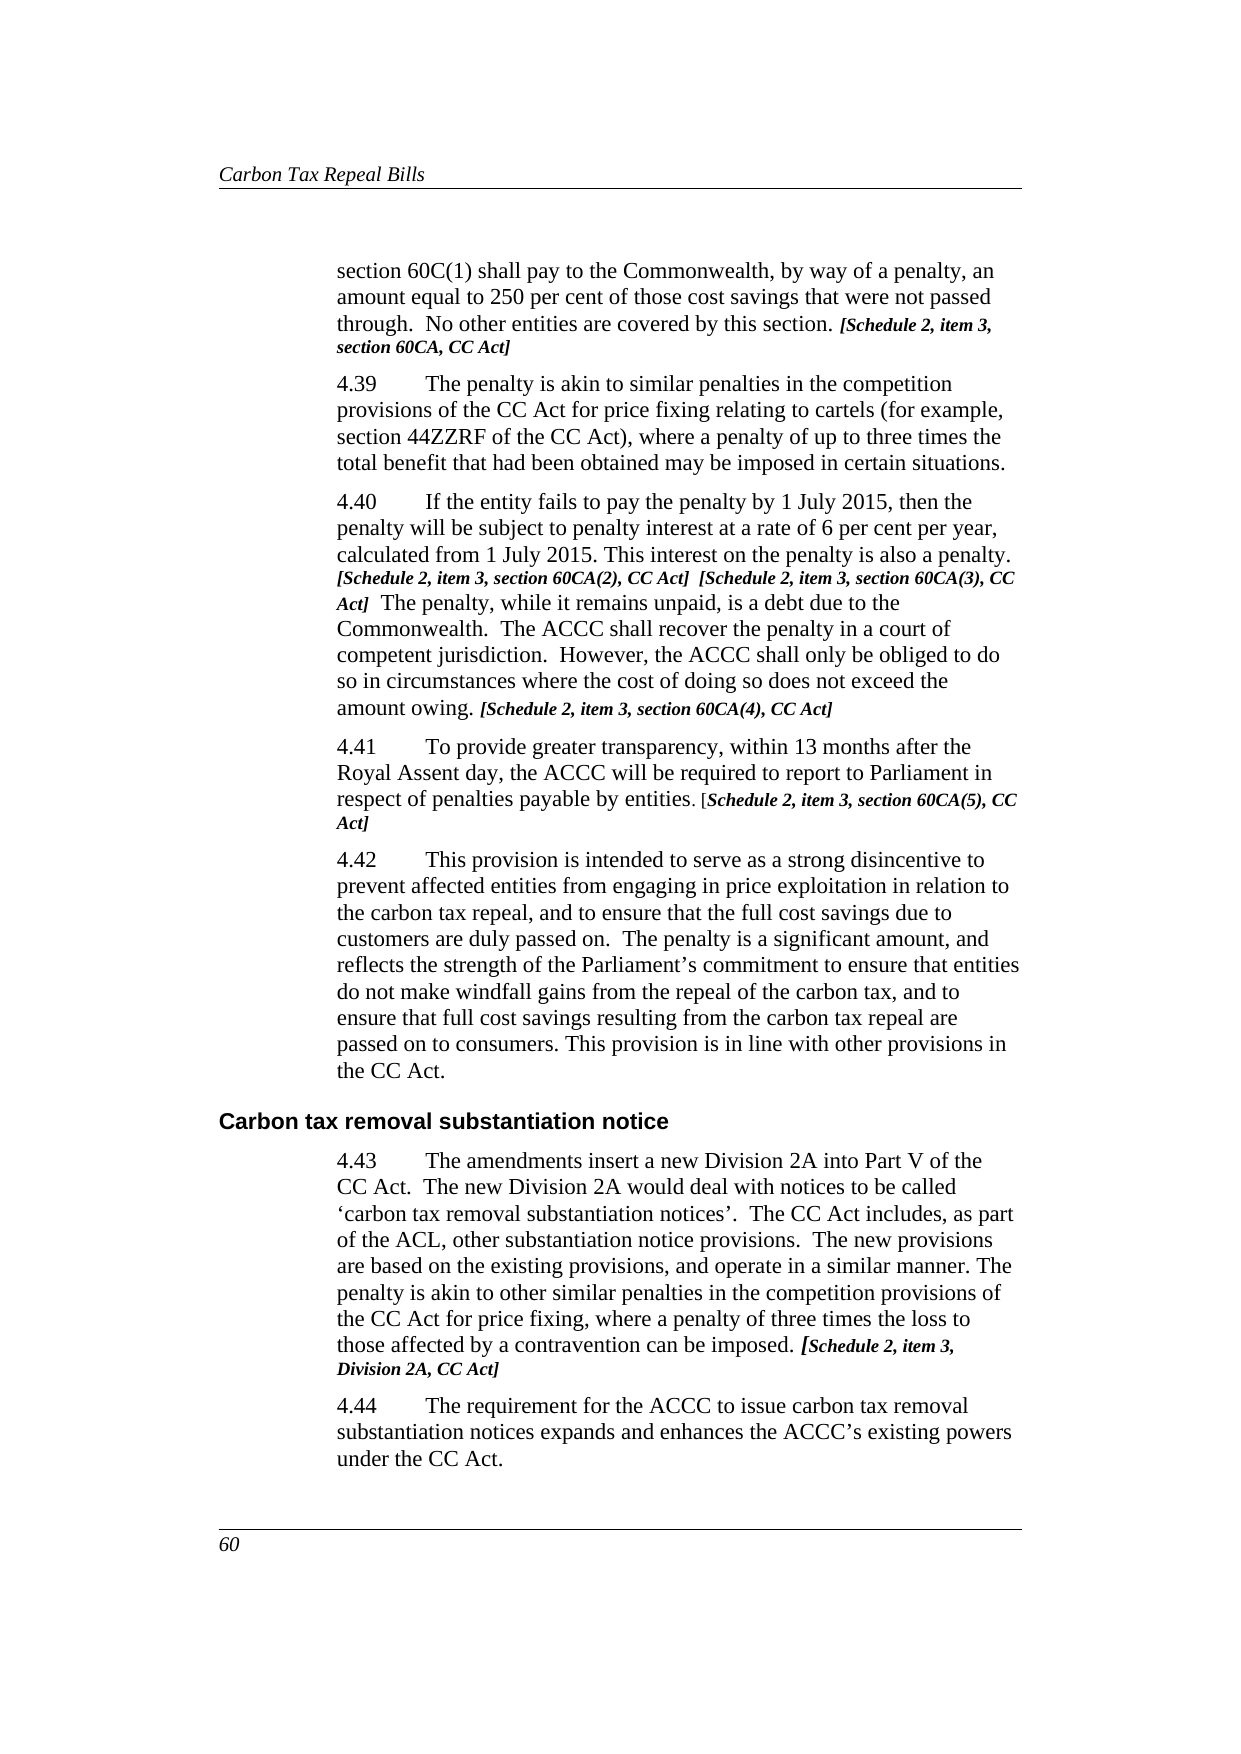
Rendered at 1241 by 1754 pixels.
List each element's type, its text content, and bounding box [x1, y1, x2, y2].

list This provision is intended to serve as a strong disincentive to prevent affected entities from engaging in price exploitation in relation to the carbon tax repeal, and to ensure that the full cost savings due to customers are duly passed on. The penalty is a significant amount, and reflects the strength of the Parliament’s commitment to ensure that entities do not make windfall gains from the repeal of the carbon tax, and to ensure that full cost savings resulting from the carbon tax repeal are passed on to consumers. This provision is in line with other provisions in the CC Act. [337, 846, 1022, 1083]
list The amendments insert a new Division 2A into Part V of the CC Act. The new Division 2A would deal with notices to be called ‘carbon tax removal substantiation notices’. The CC Act includes, as part of the ACL, other substantiation notice provisions. The new provisions are based on the existing provisions, and operate in a similar manner. The penalty is akin to other similar penalties in the competition provisions of the CC Act for price fixing, where a penalty of three times the loss to those affected by a contravention can be imposed. [Schedule 2, item 3, Division 2A, CC Act] [337, 1147, 1022, 1379]
list The requirement for the ACCC to issue carbon tax removal substantiation notices expands and enhances the ACCC’s existing powers under the CC Act. [337, 1392, 1022, 1471]
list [337, 257, 1022, 357]
list The penalty is akin to similar penalties in the competition provisions of the CC Act for price fixing relating to cartels (for example, section 44ZZRF of the CC Act), where a penalty of up to three times the total benefit that had been obtained may be imposed in certain situations. [337, 370, 1022, 475]
subtitle Carbon tax removal substantiation notice [218, 1108, 1022, 1134]
list To provide greater transparency, within 13 months after the Royal Assent day, the ACCC will be required to report to Parliament in respect of penalties payable by entities. [Schedule 2, item 3, section 60CA(5), CC Act] [337, 733, 1022, 833]
list If the entity fails to pay the penalty by 1 July 2015, then the penalty will be subject to penalty interest at a rate of 6 per cent per year, calculated from 1 July 2015. This interest on the penalty is also a penalty. [Schedule 2, item 3, section 60CA(2), CC Act] [Schedule 2, item 3, section 60CA(3), CC Act] The penalty, while it remains unpaid, is a debt due to the Commonwealth. The ACCC shall recover the penalty in a court of competent jurisdiction. However, the ACCC shall only be obliged to do so in circumstances where the cost of doing so does not exceed the amount owing. [Schedule 2, item 3, section 60CA(4), CC Act] [337, 488, 1022, 720]
